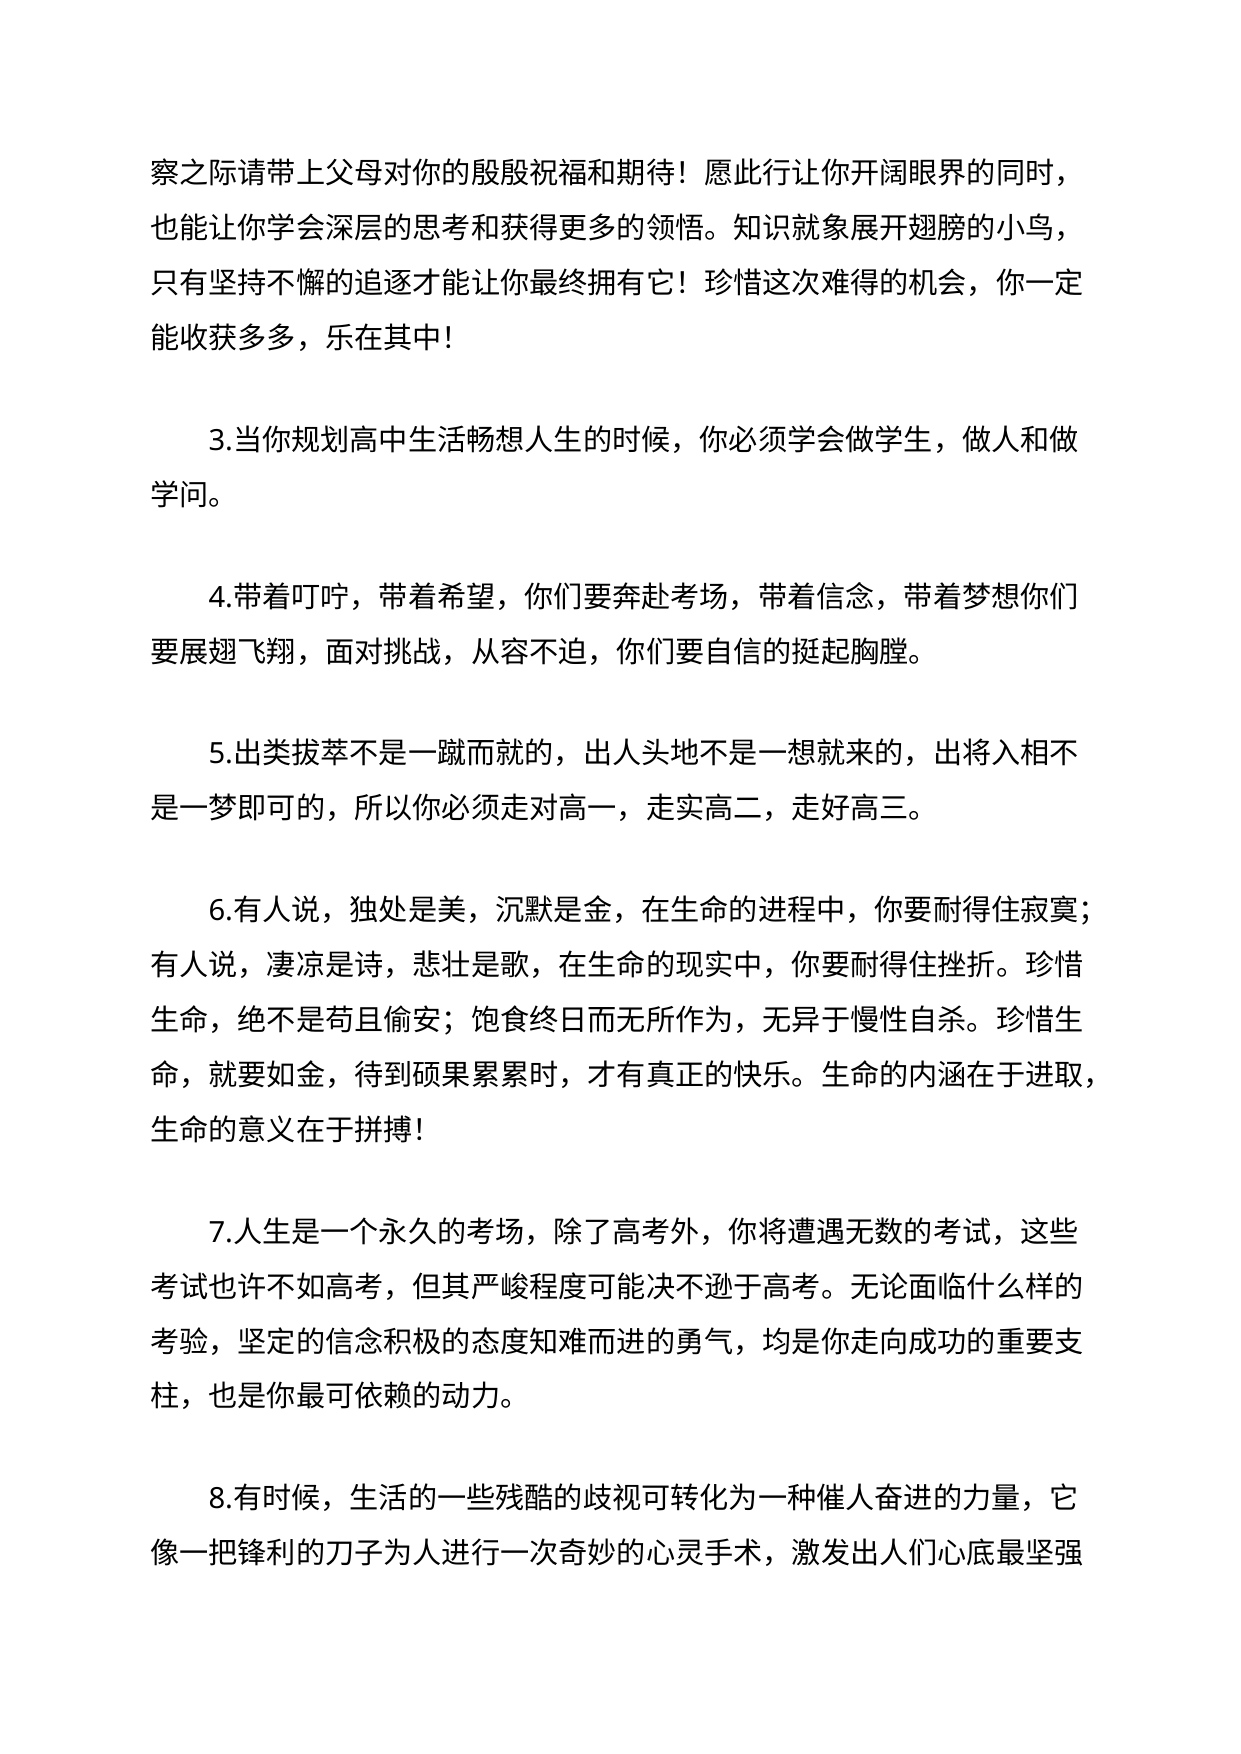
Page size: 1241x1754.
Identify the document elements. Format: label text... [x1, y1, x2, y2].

text 6.有人说，独处是美，沉默是金，在生命的进程中，你要耐得住寂寞；有人说，凄凉是诗，悲壮是歌，在生命的现实中，你要耐得住挫折。珍惜生命，绝不是苟且偷安；饱食终日而无所作为，无异于慢性自杀。珍惜生命，就要如金，待到硕果累累时，才有真正的快乐。生命的内涵在于进取，生命的意义在于拼搏！ [150, 887, 1090, 1149]
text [150, 1475, 1090, 1572]
text 5.出类拔萃不是一蹴而就的，出人头地不是一想就来的，出将入相不是一梦即可的，所以你必须走对高一，走实高二，走好高三。 [150, 730, 1090, 827]
text 7.人生是一个永久的考场，除了高考外，你将遭遇无数的考试，这些考试也许不如高考，但其严峻程度可能决不逊于高考。无论面临什么样的考验，坚定的信念积极的态度知难而进的勇气，均是你走向成功的重要支柱，也是你最可依赖的动力。 [150, 1208, 1090, 1415]
text 3.当你规划高中生活畅想人生的时候，你必须学会做学生，做人和做学问。 [150, 416, 1090, 514]
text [150, 150, 1090, 357]
text 4.带着叮咛，带着希望，你们要奔赴考场，带着信念，带着梦想你们要展翅飞翔，面对挑战，从容不迫，你们要自信的挺起胸膛。 [150, 573, 1090, 671]
